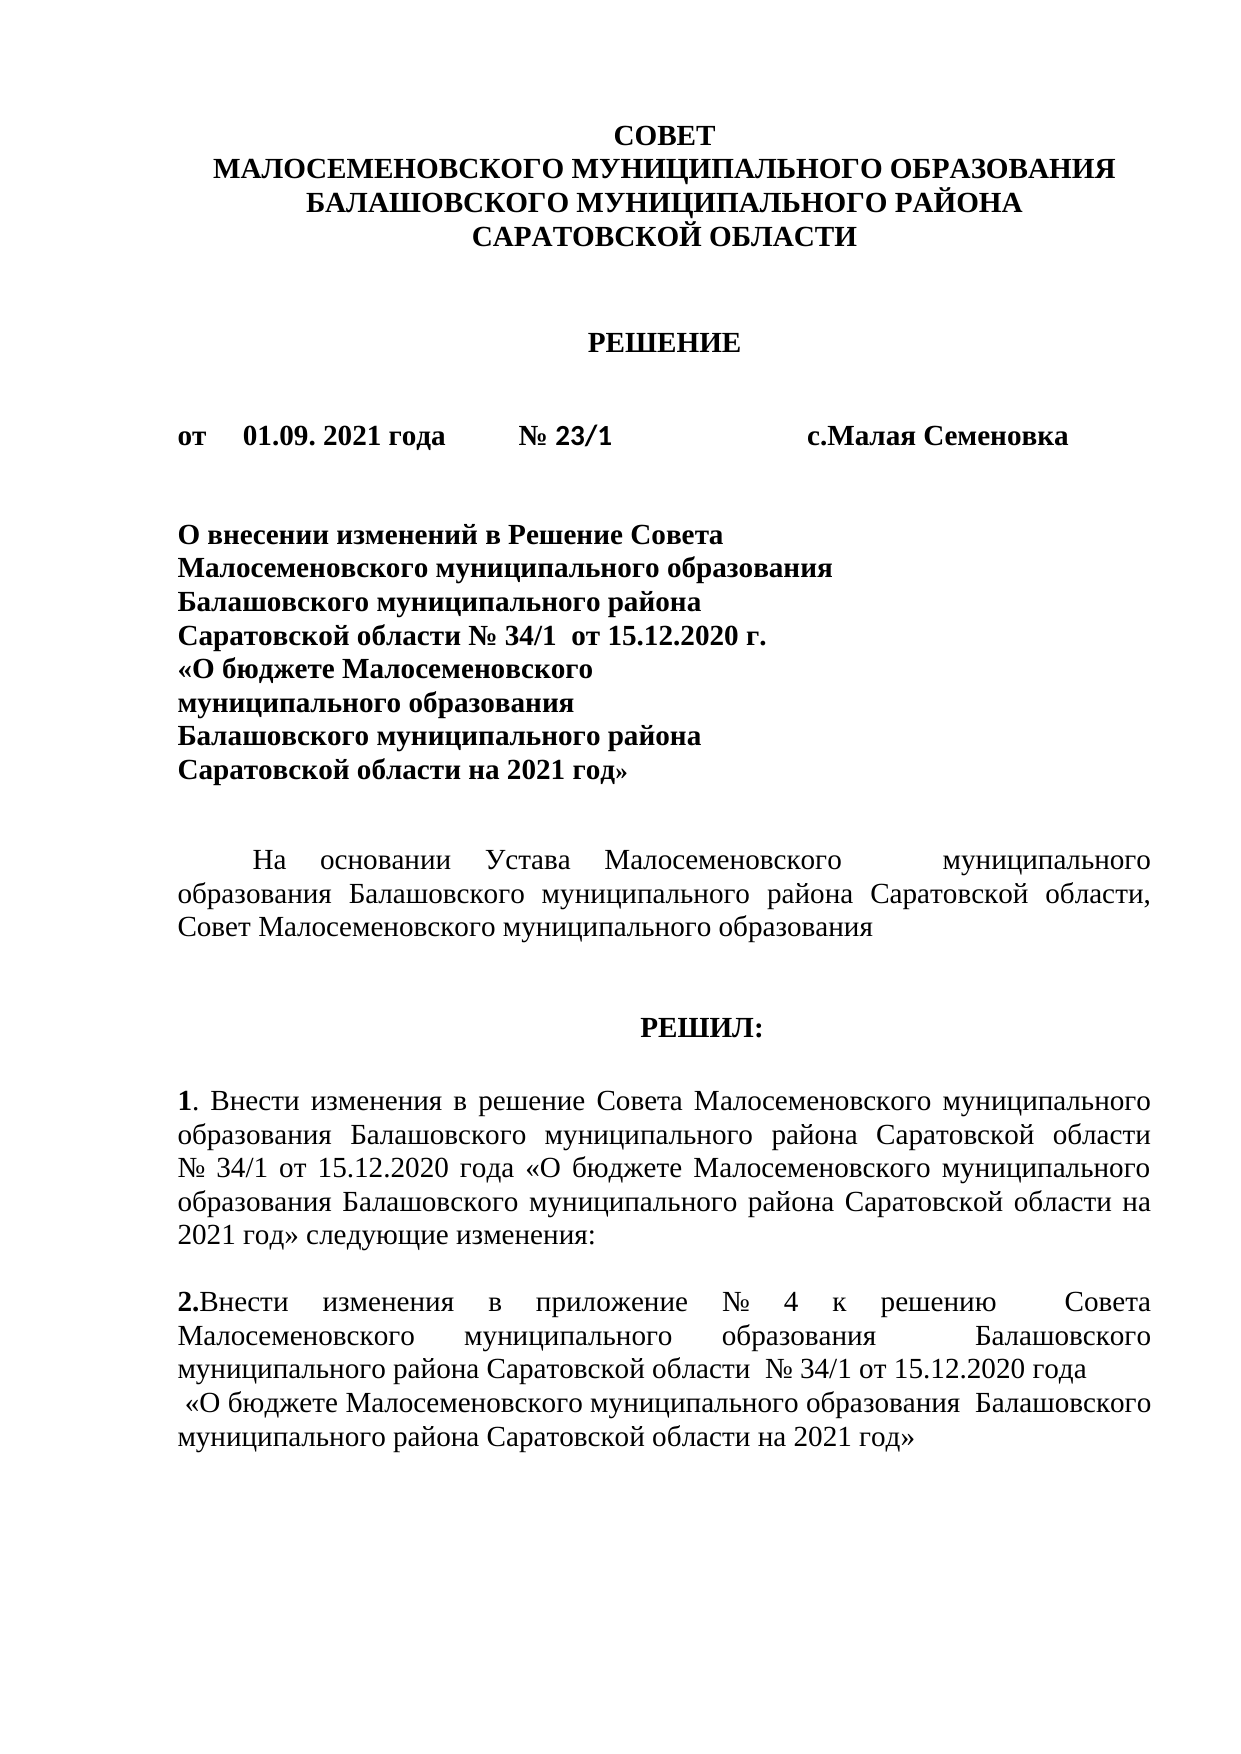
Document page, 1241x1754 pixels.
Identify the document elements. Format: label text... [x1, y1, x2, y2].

text муниципального образования [177, 685, 1152, 718]
text 2.Внести изменения в приложение № 4 к решению Совета Малосеменовского муниципального образования Балашовского муниципального района Саратовской области № 34/1 от 15.12.2020 года [177, 1284, 1152, 1385]
text «О бюджете Малосеменовского муниципального образования Балашовского муниципального района Саратовской области на 2021 год» [177, 1385, 1152, 1452]
text На основании Устава Малосеменовского муниципального образования Балашовского муниципального района Саратовской области, Совет Малосеменовского муниципального образования [177, 842, 1152, 943]
text «О бюджете Малосеменовского [177, 651, 1152, 685]
text БАЛАШОВСКОГО МУНИЦИПАЛЬНОГО РАЙОНА [177, 185, 1152, 219]
text Саратовской области № 34/1 от 15.12.2020 г. [177, 618, 1152, 651]
text от 01.09. 2021 года № 23/1 с.Малая Семеновка [177, 417, 1152, 452]
text Балашовского муниципального района [177, 718, 1152, 752]
text СОВЕТ [177, 118, 1152, 152]
list 1. Внести изменения в решение Совета Малосеменовского муниципального образования Балашовского муниципального района Саратовской области № 34/1 от 15.12.2020 года «О бюджете Малосеменовского муниципального образования Балашовского муниципального района Саратовской области на 2021 год» следующие изменения: [177, 1083, 1152, 1251]
text Малосеменовского муниципального образования [177, 551, 1152, 584]
text РЕШЕНИЕ [177, 326, 1152, 383]
text Балашовского муниципального района [177, 584, 1152, 618]
text САРАТОВСКОЙ ОБЛАСТИ [177, 219, 1152, 252]
text Саратовской области на 2021 год» [177, 752, 1152, 785]
text МАЛОСЕМЕНОВСКОГО МУНИЦИПАЛЬНОГО ОБРАЗОВАНИЯ [177, 152, 1152, 185]
text РЕШИЛ: [177, 1010, 1152, 1043]
text О внесении изменений в Решение Совета [177, 517, 1152, 551]
